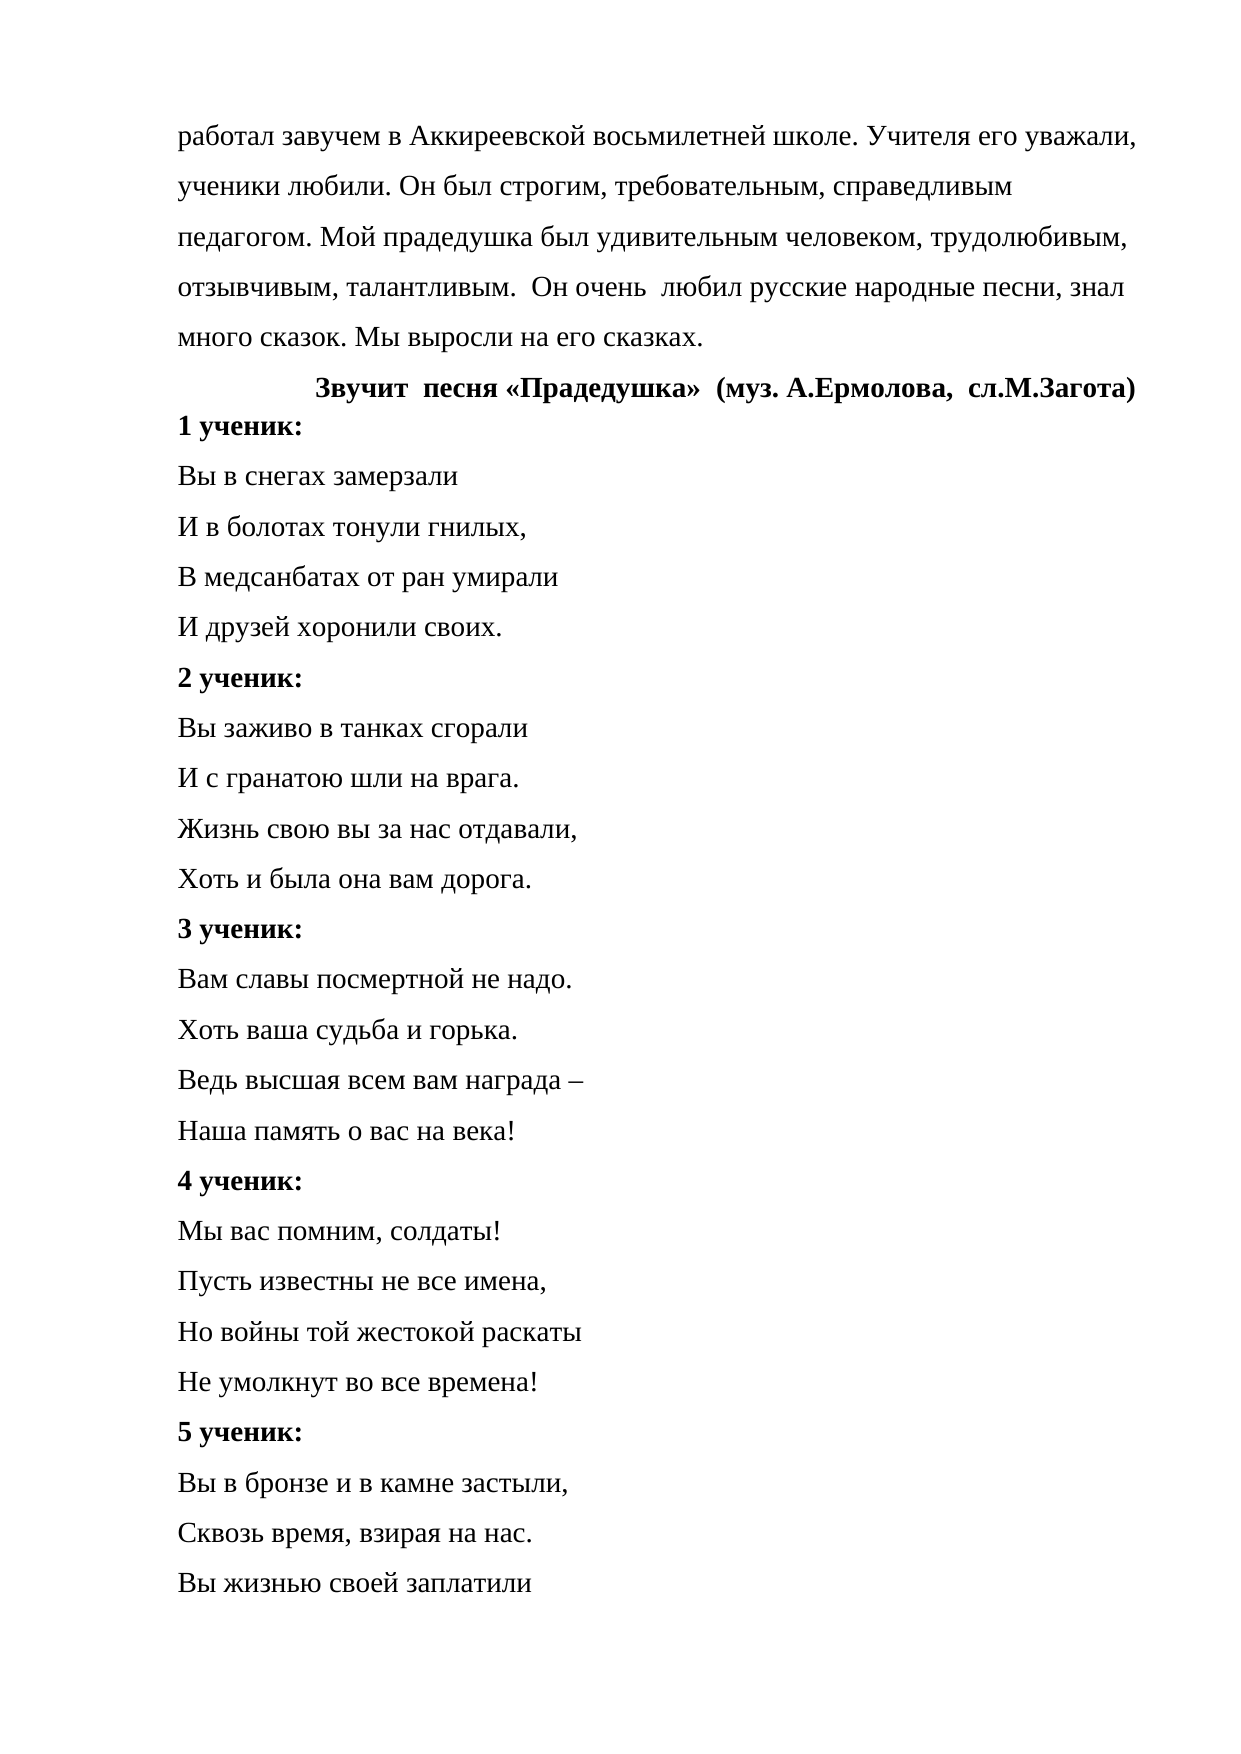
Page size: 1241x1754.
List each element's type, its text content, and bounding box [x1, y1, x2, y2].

text В медсанбатах от ран умирали [177, 559, 1152, 593]
text Сквозь время, взирая на нас. [177, 1515, 1152, 1549]
text Вы в снегах замерзали [177, 458, 1152, 492]
text 1 ученик: [177, 408, 1152, 442]
text Вы в бронзе и в камне застыли, [177, 1465, 1152, 1498]
text Хоть и была она вам дорога. [177, 861, 1152, 894]
text Наша память о вас на века! [177, 1113, 1152, 1146]
text 3 ученик: [177, 911, 1152, 945]
text Вы жизнью своей заплатили [177, 1565, 1152, 1599]
text Вы заживо в танках сгорали [177, 710, 1152, 744]
text Не умолкнут во все времена! [177, 1364, 1152, 1398]
text Звучит песня «Прадедушка» (муз. А.Ермолова, сл.М.Загота) [118, 370, 1152, 403]
text 4 ученик: [177, 1163, 1152, 1196]
text 5 ученик: [177, 1414, 1152, 1448]
text Жизнь свою вы за нас отдавали, [177, 811, 1152, 844]
text И с гранатою шли на врага. [177, 760, 1152, 794]
text Пусть известны не все имена, [177, 1263, 1152, 1297]
text Ведь высшая всем вам награда – [177, 1062, 1152, 1096]
text Хоть ваша судьба и горька. [177, 1012, 1152, 1046]
text Но войны той жестокой раскаты [177, 1314, 1152, 1347]
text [118, 118, 1152, 353]
text Мы вас помним, солдаты! [177, 1213, 1152, 1247]
text И в болотах тонули гнилых, [177, 509, 1152, 542]
text 2 ученик: [177, 660, 1152, 693]
text Вам славы посмертной не надо. [177, 962, 1152, 995]
text И друзей хоронили своих. [177, 609, 1152, 643]
